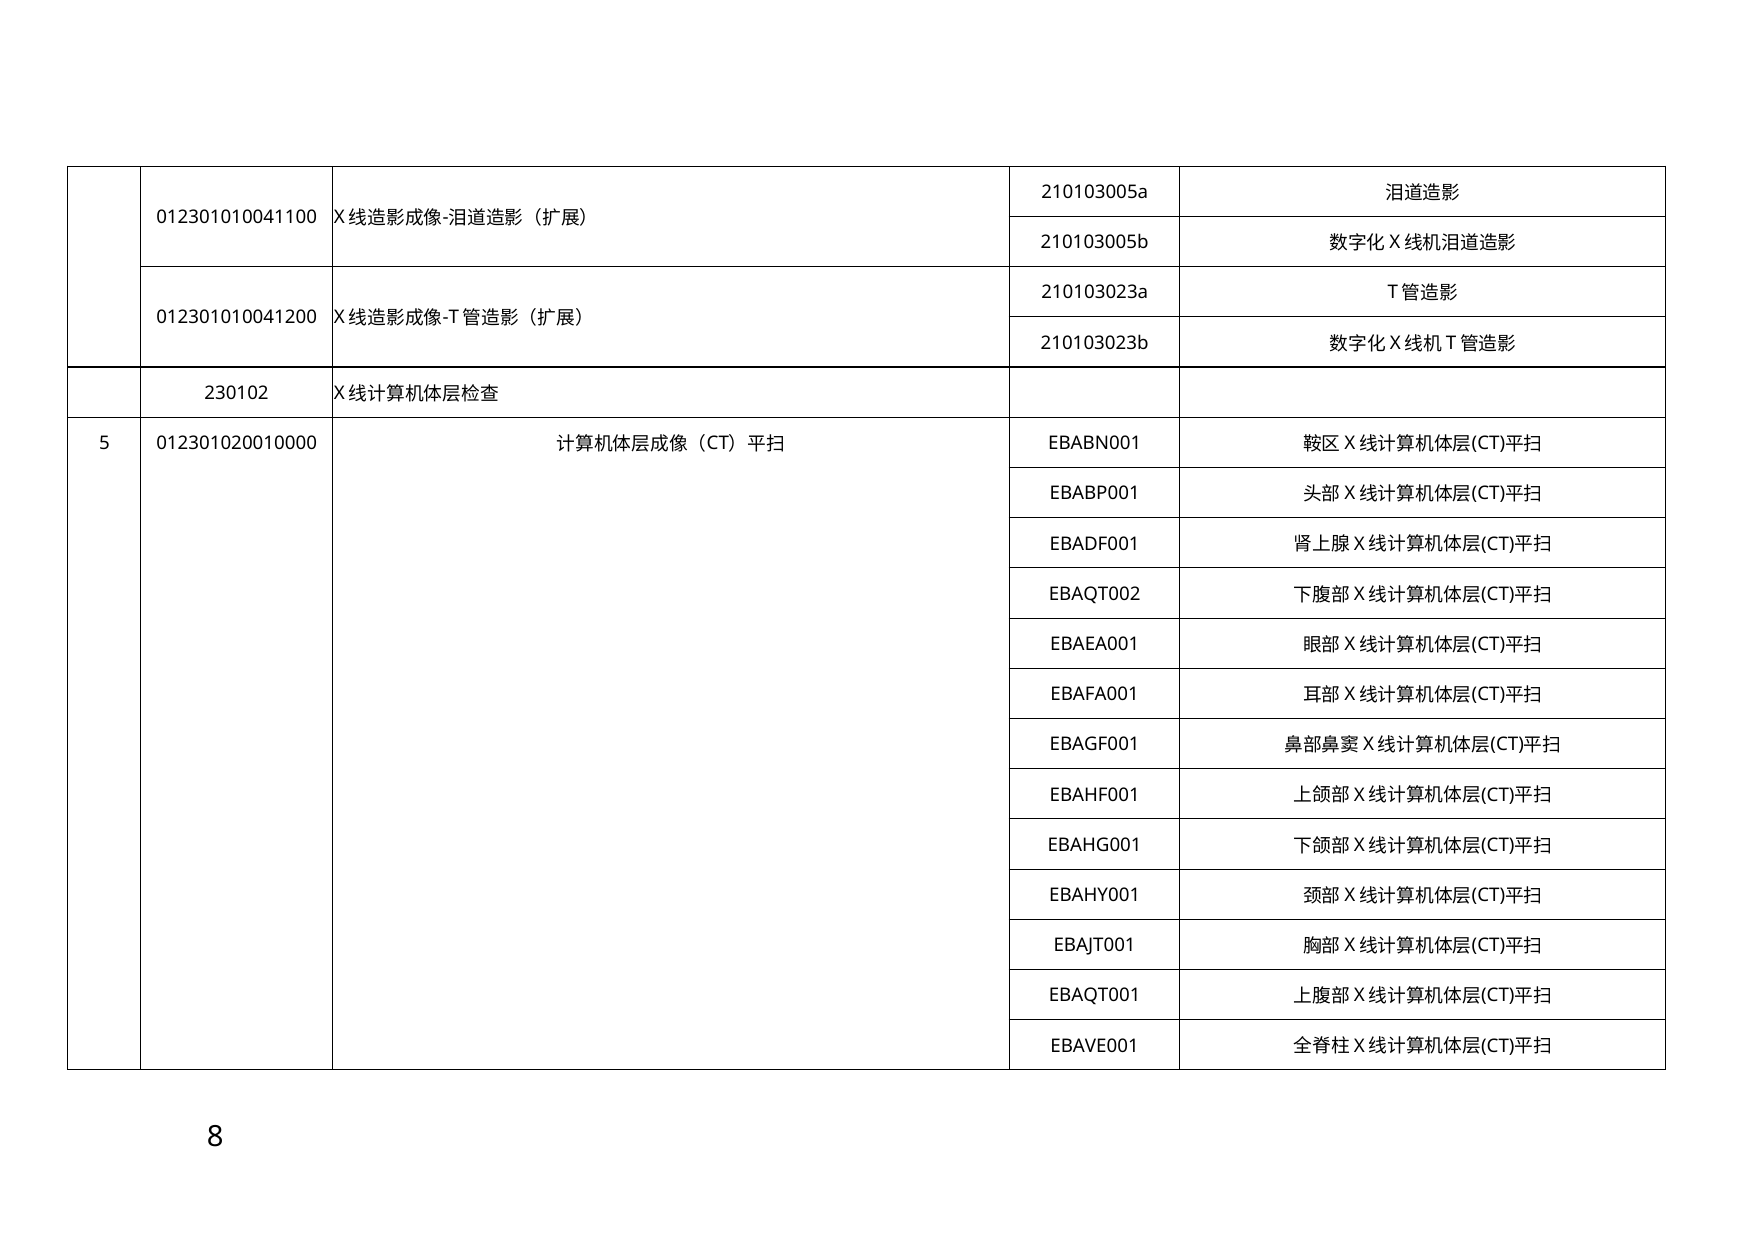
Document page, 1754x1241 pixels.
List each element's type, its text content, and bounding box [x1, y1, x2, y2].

table_cell EBAJT001 [1010, 920, 1179, 969]
table_cell EBAVE001 [1010, 1020, 1179, 1069]
table_cell 颈部X线计算机体层(CT)平扫 [1180, 870, 1665, 919]
table_cell 泪道造影 [1180, 167, 1665, 216]
table_cell X线造影成像-泪道造影（扩展） [333, 167, 1009, 266]
table_cell 012301010041100 [141, 167, 332, 266]
table_cell EBAQT002 [1010, 568, 1179, 617]
table_cell 耳部X线计算机体层(CT)平扫 [1180, 669, 1665, 718]
table_cell 210103005b [1010, 217, 1179, 266]
table_cell EBAHF001 [1010, 769, 1179, 818]
table_cell 012301020010000 [141, 418, 332, 1069]
table_cell 肾上腺X线计算机体层(CT)平扫 [1180, 518, 1665, 567]
table_cell 鼻部鼻窦X线计算机体层(CT)平扫 [1180, 719, 1665, 768]
table_cell 眼部X线计算机体层(CT)平扫 [1180, 619, 1665, 668]
table_cell [1180, 368, 1665, 417]
table_cell 全脊柱X线计算机体层(CT)平扫 [1180, 1020, 1665, 1069]
table_cell EBABN001 [1010, 418, 1179, 467]
table_cell 数字化X线机泪道造影 [1180, 217, 1665, 266]
table_cell 230102 [141, 368, 332, 417]
table_cell 上颌部X线计算机体层(CT)平扫 [1180, 769, 1665, 818]
table_cell EBAGF001 [1010, 719, 1179, 768]
table_cell [1010, 368, 1179, 417]
table_cell EBADF001 [1010, 518, 1179, 567]
table_cell 上腹部X线计算机体层(CT)平扫 [1180, 970, 1665, 1019]
table_cell 头部X线计算机体层(CT)平扫 [1180, 468, 1665, 517]
table_cell X线计算机体层检查 [333, 368, 1009, 417]
table_cell EBAHG001 [1010, 819, 1179, 868]
table_cell EBABP001 [1010, 468, 1179, 517]
table_cell 210103023b [1010, 317, 1179, 366]
table_cell 鞍区X线计算机体层(CT)平扫 [1180, 418, 1665, 467]
table_cell EBAHY001 [1010, 870, 1179, 919]
table_cell 下颌部X线计算机体层(CT)平扫 [1180, 819, 1665, 868]
table_cell [68, 368, 140, 417]
table_cell X线造影成像-T管造影（扩展） [333, 267, 1009, 366]
table_cell 210103023a [1010, 267, 1179, 316]
table_cell 210103005a [1010, 167, 1179, 216]
table_cell 计算机体层成像（CT）平扫 [333, 418, 1009, 1069]
table_cell 胸部X线计算机体层(CT)平扫 [1180, 920, 1665, 969]
table_cell EBAFA001 [1010, 669, 1179, 718]
table_cell 下腹部X线计算机体层(CT)平扫 [1180, 568, 1665, 617]
table_cell EBAQT001 [1010, 970, 1179, 1019]
table_cell 5 [68, 418, 140, 1069]
table_cell T管造影 [1180, 267, 1665, 316]
table_cell 数字化X线机T管造影 [1180, 317, 1665, 366]
table_cell 012301010041200 [141, 267, 332, 366]
table_cell EBAEA001 [1010, 619, 1179, 668]
